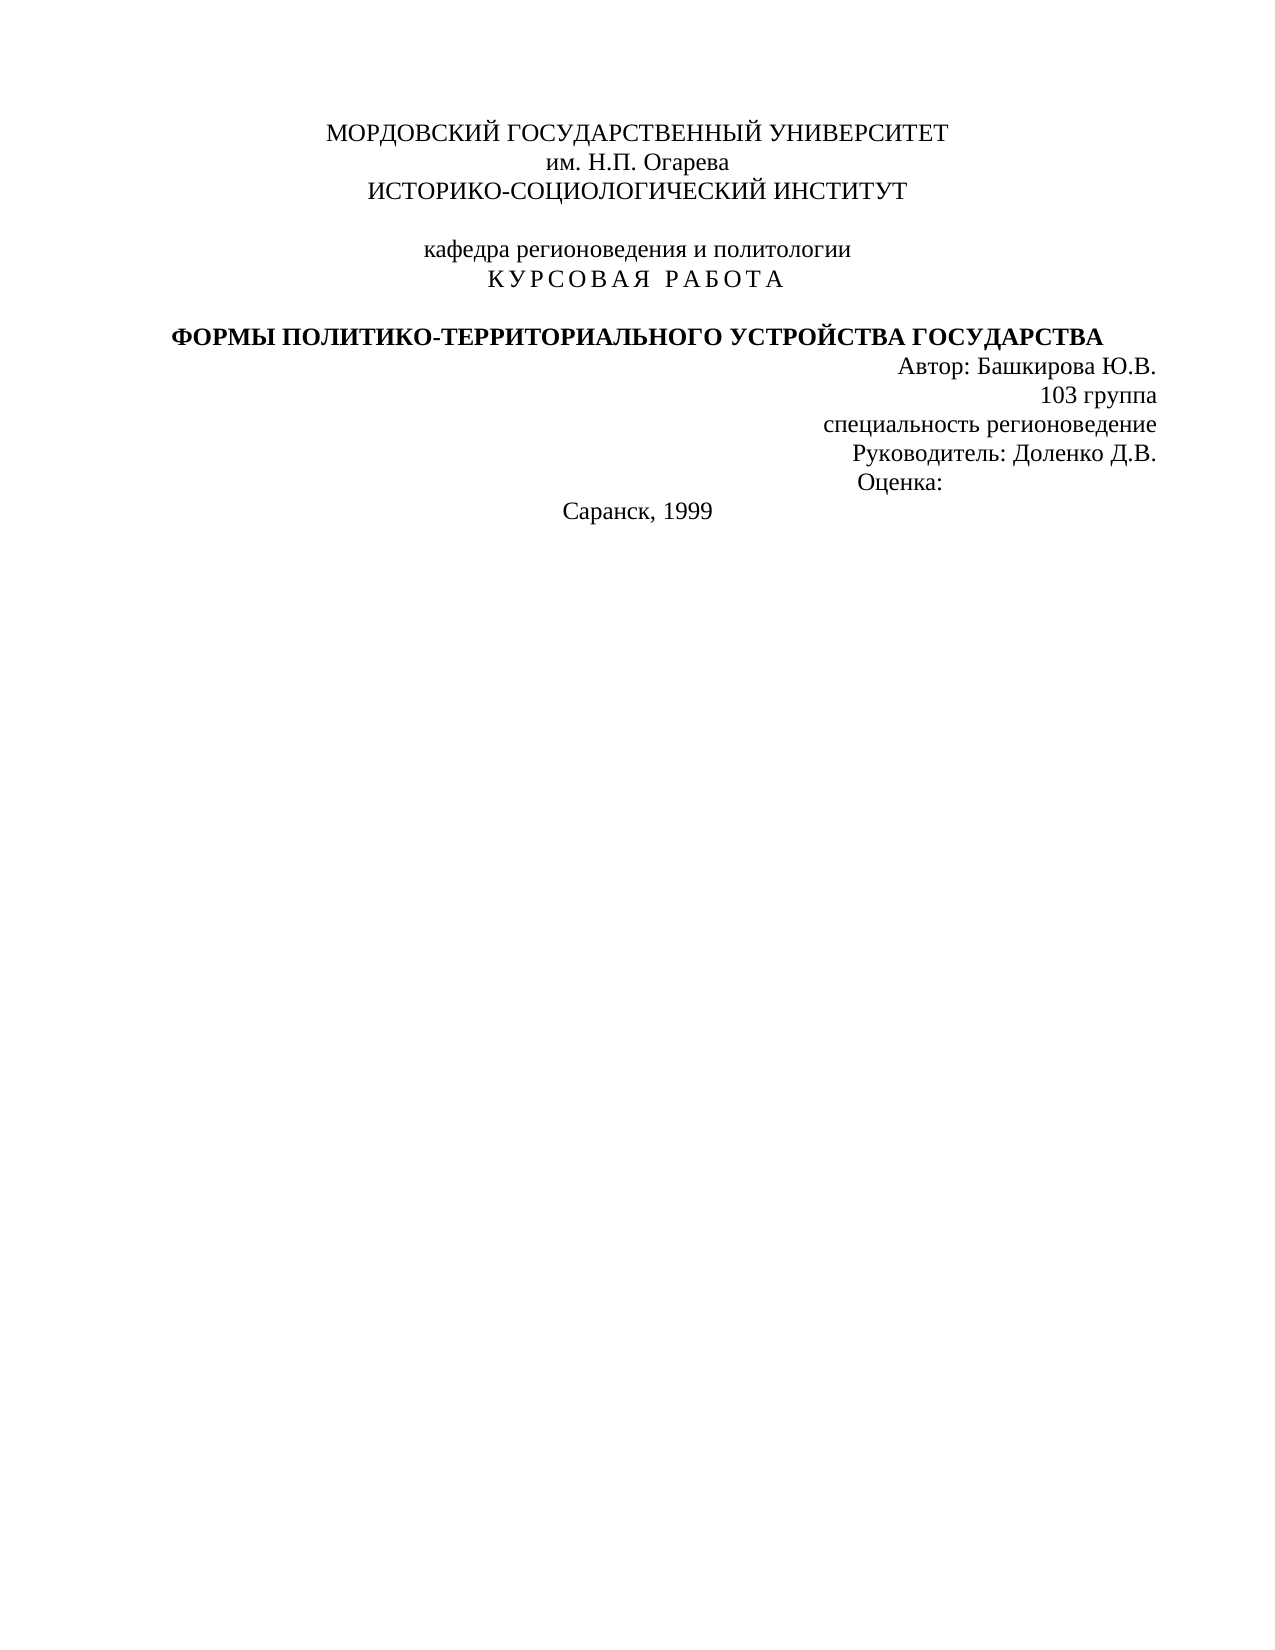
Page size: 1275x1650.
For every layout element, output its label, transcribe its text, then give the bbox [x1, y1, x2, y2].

text Автор: Башкирова Ю.В. 103 группа специальность регионоведение Руководитель: Доленко Д.В. Оценка: [118, 351, 1157, 496]
text МОРДОВСКИЙ ГОСУДАРСТВЕННЫЙ УНИВЕРСИТЕТ им. Н.П. Огарева ИСТОРИКО-СОЦИОЛОГИЧЕСКИЙ ИНСТИТУТ кафедра регионоведения и политологии [118, 118, 1157, 263]
text Саранск, 1999 [118, 496, 1157, 525]
text КУРСОВАЯ РАБОТА ФОРМЫ ПОЛИТИКО-ТЕРРИТОРИАЛЬНОГО УСТРОЙСТВА ГОСУДАРСТВА [118, 263, 1157, 351]
